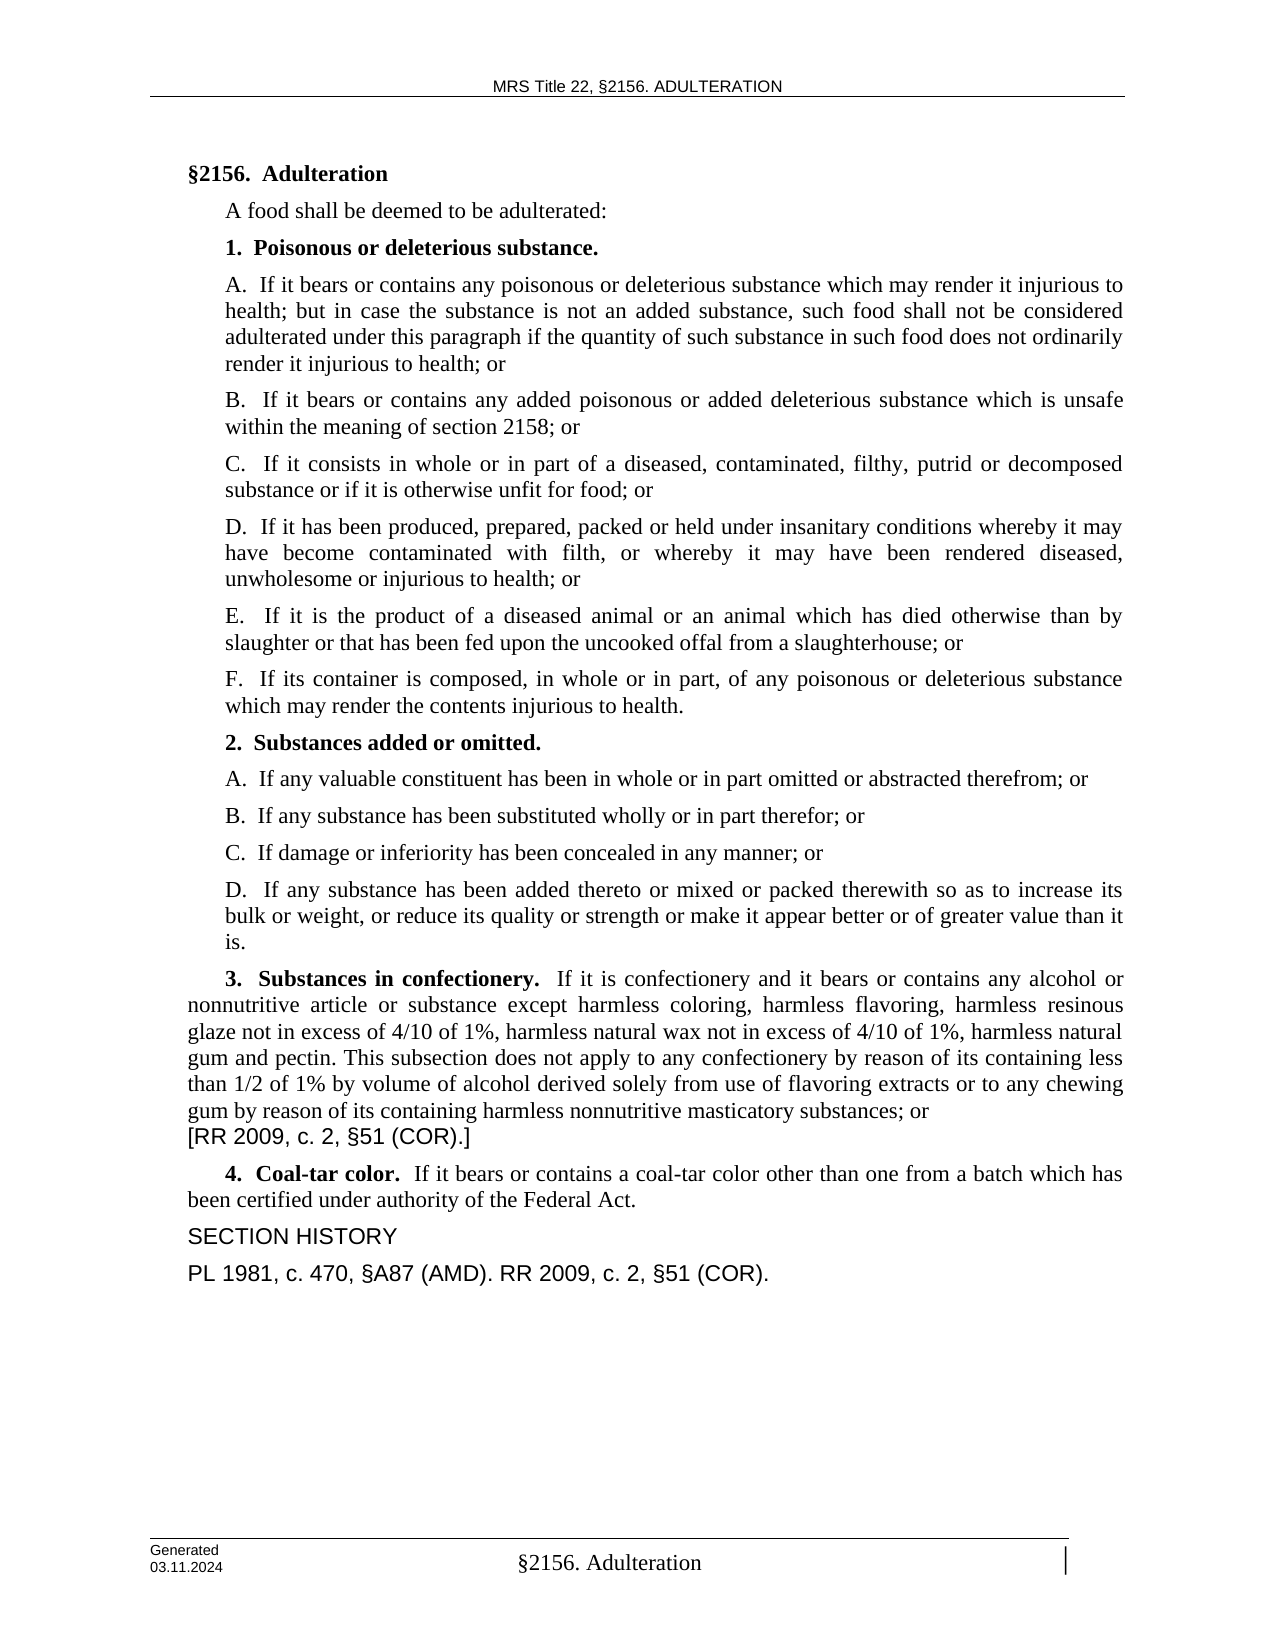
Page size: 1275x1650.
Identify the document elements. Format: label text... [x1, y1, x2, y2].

text A. If any valuable constituent has been in whole or in part omitted or abstracted therefrom; or [225, 765, 1125, 792]
text 3. Substances in confectionery. If it is confectionery and it bears or contains any alcohol or nonnutritive article or substance except harmless coloring, harmless flavoring, harmless resinous glaze not in excess of 4/10 of 1%, harmless natural wax not in excess of 4/10 of 1%, harmless natural gum and pectin. This subsection does not apply to any confectionery by reason of its containing less than 1/2 of 1% by volume of alcohol derived solely from use of flavoring extracts or to any chewing gum by reason of its containing harmless nonnutritive masticatory substances; or [187, 965, 1125, 1123]
text B. If any substance has been substituted wholly or in part therefor; or [225, 802, 1125, 828]
text D. If it has been produced, prepared, packed or held under insanitary conditions whereby it may have become contaminated with filth, or whereby it may have been rendered diseased, unwholesome or injurious to health; or [225, 513, 1125, 592]
text 1. Poisonous or deleterious substance. [187, 234, 1125, 260]
text E. If it is the product of a diseased animal or an animal which has died otherwise than by slaughter or that has been fed upon the uncooked offal from a slaughterhouse; or [225, 602, 1125, 655]
text §2156. Adulteration [187, 160, 1125, 187]
text A food shall be deemed to be adulterated: [187, 197, 1125, 223]
text [RR 2009, c. 2, §51 (COR).] [187, 1123, 1125, 1149]
text PL 1981, c. 470, §A87 (AMD). RR 2009, c. 2, §51 (COR). [187, 1260, 1125, 1286]
text B. If it bears or contains any added poisonous or added deleterious substance which is unsafe within the meaning of section 2158; or [225, 387, 1125, 439]
text C. If damage or inferiority has been concealed in any manner; or [225, 839, 1125, 865]
text F. If its container is composed, in whole or in part, of any poisonous or deleterious substance which may render the contents injurious to health. [225, 665, 1125, 718]
text C. If it consists in whole or in part of a diseased, contaminated, filthy, putrid or decomposed substance or if it is otherwise unfit for food; or [225, 450, 1125, 502]
text SECTION HISTORY [187, 1223, 1125, 1249]
text A. If it bears or contains any poisonous or deleterious substance which may render it injurious to health; but in case the substance is not an added substance, such food shall not be considered adulterated under this paragraph if the quantity of such substance in such food does not ordinarily render it injurious to health; or [225, 271, 1125, 376]
text D. If any substance has been added thereto or mixed or packed therewith so as to increase its bulk or weight, or reduce its quality or strength or make it appear better or of greater value than it is. [225, 876, 1125, 955]
text 4. Coal-tar color. If it bears or contains a coal-tar color other than one from a batch which has been certified under authority of the Federal Act. [187, 1160, 1125, 1213]
text 2. Substances added or omitted. [187, 728, 1125, 755]
